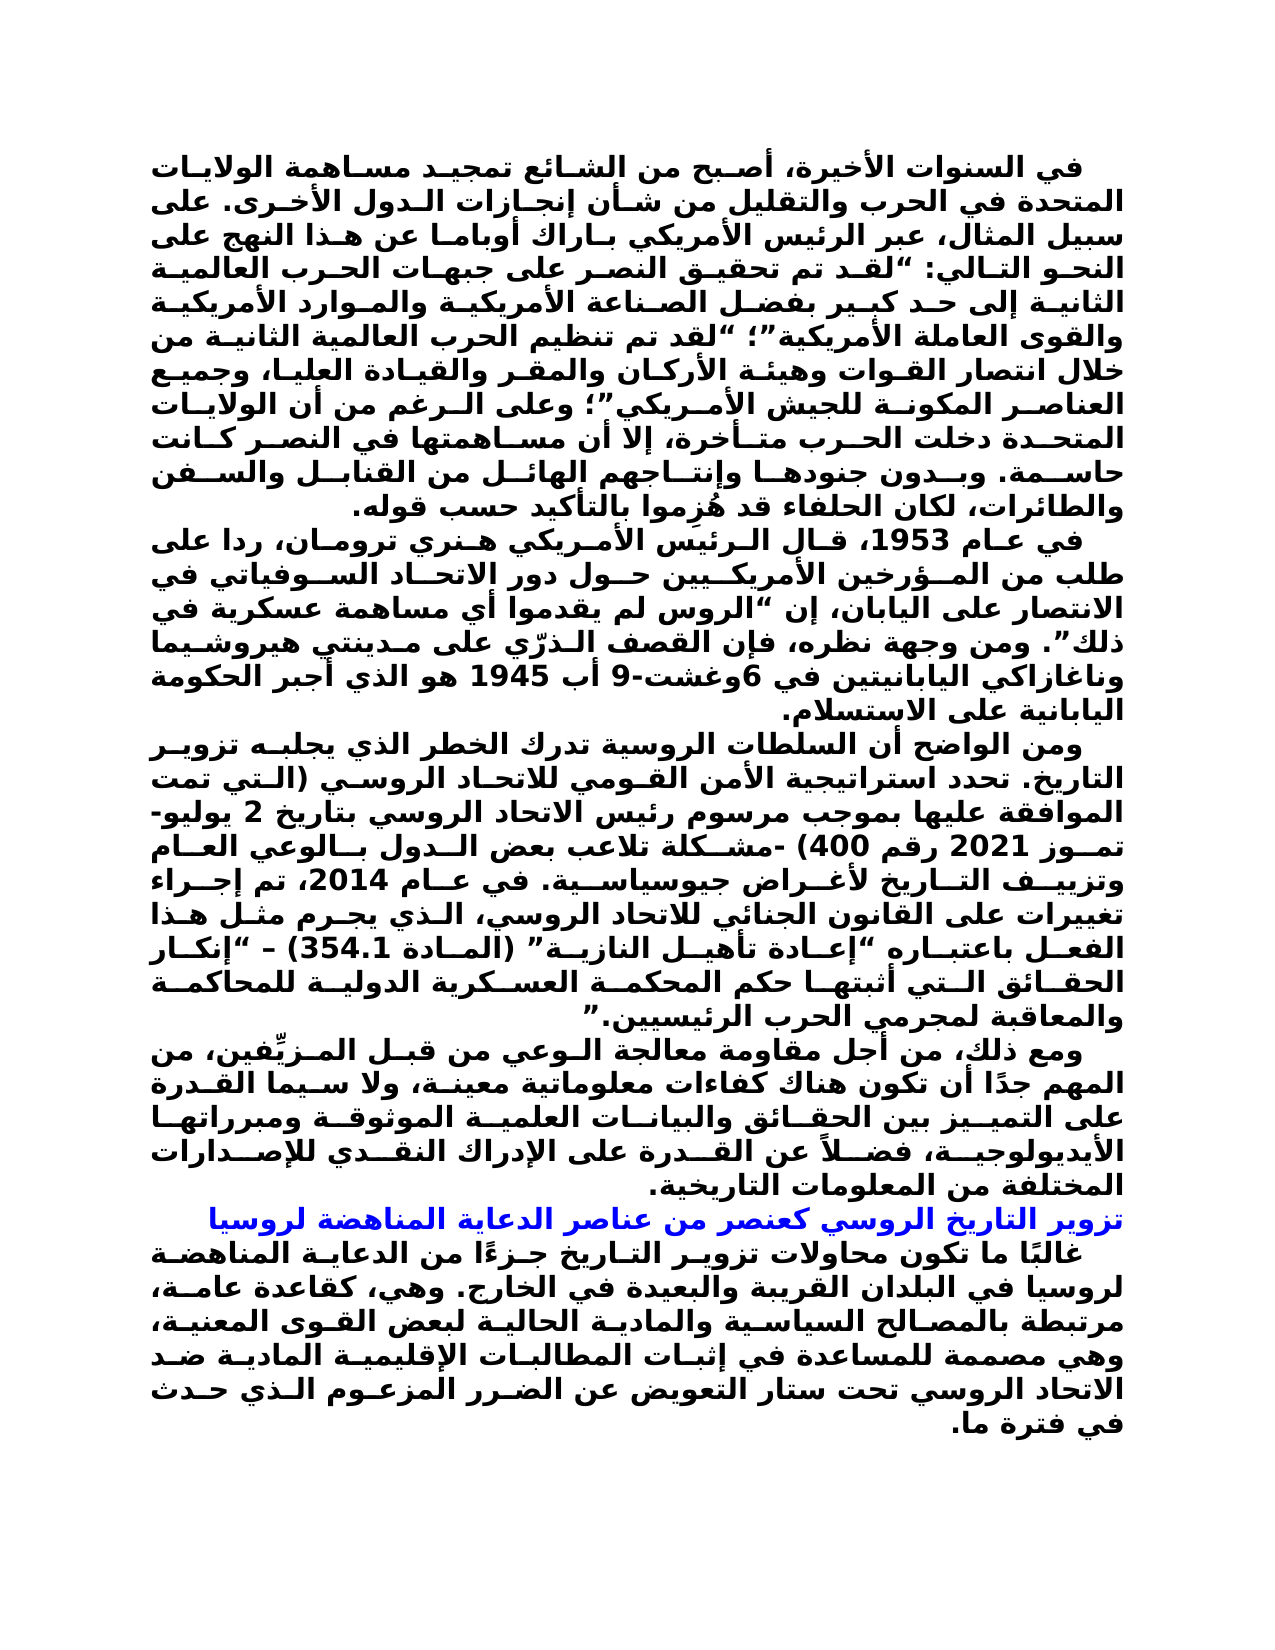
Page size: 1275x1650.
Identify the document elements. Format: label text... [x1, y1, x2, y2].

text في السنوات الأخيرة، أصبح من الشائع تمجيد مساهمة الولايات المتحدة في الحرب والتقليل من شأن إنجازات الدول الأخرى. على سبيل المثال، عبر الرئيس الأمريكي باراك أوباما عن هذا النهج على النحو التالي: “لقد تم تحقيق النصر على جبهات الحرب العالمية الثانية إلى حد كبير بفضل الصناعة الأمريكية والموارد الأمريكية والقوى العاملة الأمريكية”؛ “لقد تم تنظيم الحرب العالمية الثانية من خلال انتصار القوات وهيئة الأركان والمقر والقيادة العليا، وجميع العناصر المكونة للجيش الأمريكي”؛ وعلى الرغم من أن الولايات المتحدة دخلت الحرب متأخرة، إلا أن مساهمتها في النصر كانت حاسمة. وبدون جنودها وإنتاجهم الهائل من القنابل والسفن والطائرات، لكان الحلفاء قد هُزِموا بالتأكيد حسب قوله. [150, 150, 1125, 523]
text تزوير التاريخ الروسي كعنصر من عناصر الدعاية المناهضة لروسيا [150, 1203, 1125, 1237]
text ومع ذلك، من أجل مقاومة معالجة الوعي من قبل المزيِّفين، من المهم جدًا أن تكون هناك كفاءات معلوماتية معينة، ولا سيما القدرة على التمييز بين الحقائق والبيانات العلمية الموثوقة ومبرراتها الأيديولوجية، فضلاً عن القدرة على الإدراك النقدي للإصدارات المختلفة من المعلومات التاريخية. [150, 1033, 1125, 1203]
text غالبًا ما تكون محاولات تزوير التاريخ جزءًا من الدعاية المناهضة لروسيا في البلدان القريبة والبعيدة في الخارج. وهي، كقاعدة عامة، مرتبطة بالمصالح السياسية والمادية الحالية لبعض القوى المعنية، وهي مصممة للمساعدة في إثبات المطالبات الإقليمية المادية ضد الاتحاد الروسي تحت ستار التعويض عن الضرر المزعوم الذي حدث في فترة ما. [150, 1237, 1125, 1440]
text في عام 1953، قال الرئيس الأمريكي هنري ترومان، ردا على طلب من المؤرخين الأمريكيين حول دور الاتحاد السوفياتي في الانتصار على اليابان، إن “الروس لم يقدموا أي مساهمة عسكرية في ذلك”. ومن وجهة نظره، فإن القصف الذرّي على مدينتي هيروشيما وناغازاكي اليابانيتين في 6وغشت-9 أب 1945 هو الذي أجبر الحكومة اليابانية على الاستسلام. [150, 523, 1125, 727]
text ومن الواضح أن السلطات الروسية تدرك الخطر الذي يجلبه تزوير التاريخ. تحدد استراتيجية الأمن القومي للاتحاد الروسي (التي تمت الموافقة عليها بموجب مرسوم رئيس الاتحاد الروسي بتاريخ 2 يوليو- تموز 2021 رقم 400) -مشكلة تلاعب بعض الدول بالوعي العام وتزييف التاريخ لأغراض جيوسياسية. في عام 2014، تم إجراء تغييرات على القانون الجنائي للاتحاد الروسي، الذي يجرم مثل هذا الفعل باعتباره “إعادة تأهيل النازية” (المادة 354.1) – “إنكار الحقائق التي أثبتها حكم المحكمة العسكرية الدولية للمحاكمة والمعاقبة لمجرمي الحرب الرئيسيين.” [150, 727, 1125, 1033]
